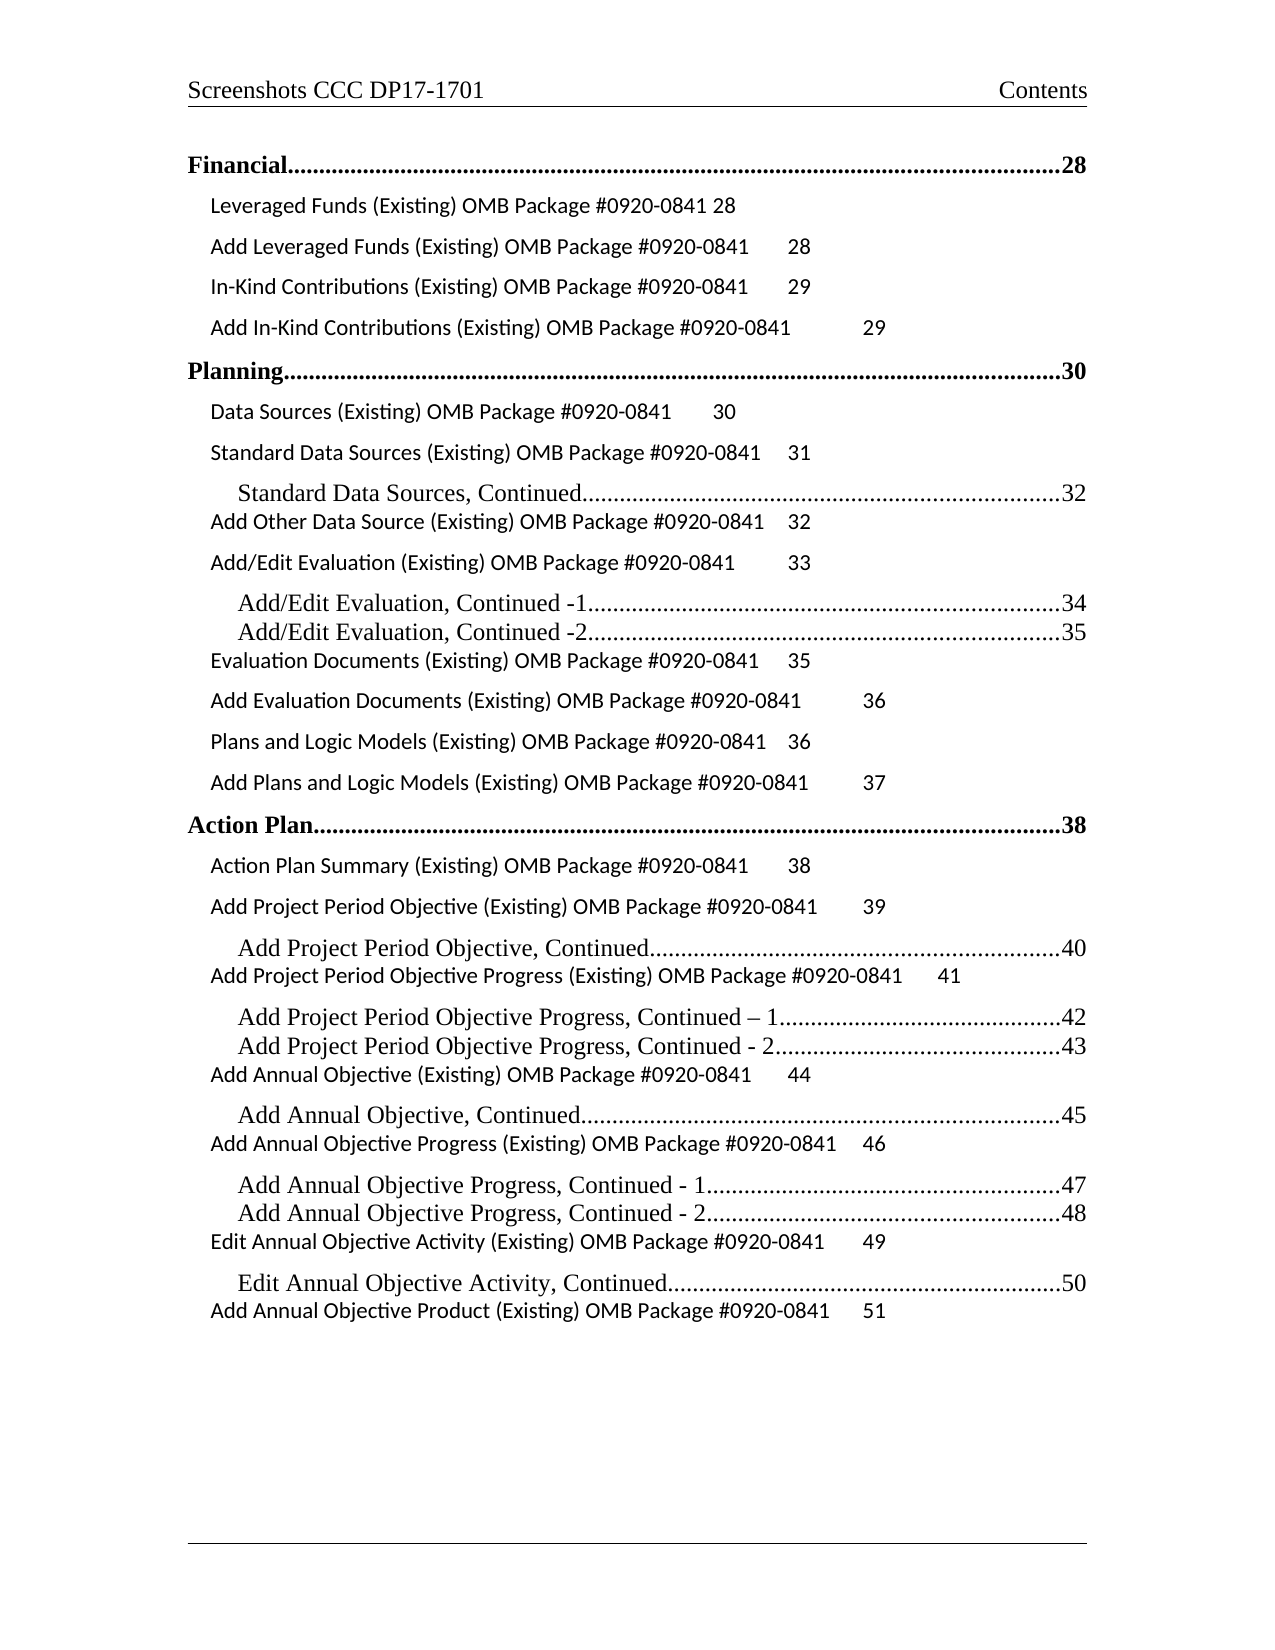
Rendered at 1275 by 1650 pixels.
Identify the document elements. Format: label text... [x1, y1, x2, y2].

text Add Annual Objective (Existing) OMB Package #0920-0841 44 [210, 1060, 1087, 1088]
text Add Annual Objective Progress (Existing) OMB Package #0920-0841 46 [210, 1129, 1087, 1157]
text Add Annual Objective Product (Existing) OMB Package #0920-0841 51 [210, 1297, 1087, 1325]
text Plans and Logic Models (Existing) OMB Package #0920-0841 36 [210, 727, 1087, 755]
text Standard Data Sources, Continued 32 [237, 478, 1087, 507]
text Add Project Period Objective (Existing) OMB Package #0920-0841 39 [210, 892, 1087, 920]
text Add Project Period Objective Progress, Continued – 1 42 [237, 1002, 1087, 1031]
text Edit Annual Objective Activity (Existing) OMB Package #0920-0841 49 [210, 1227, 1087, 1255]
text Financial 28 [187, 150, 1087, 179]
text Add Annual Objective, Continued 45 [237, 1100, 1087, 1129]
text Evaluation Documents (Existing) OMB Package #0920-0841 35 [210, 646, 1087, 674]
text Add In-Kind Contributions (Existing) OMB Package #0920-0841 29 [210, 313, 1087, 341]
text Add/Edit Evaluation, Continued -2 35 [237, 617, 1087, 646]
text Add Project Period Objective Progress (Existing) OMB Package #0920-0841 41 [210, 962, 1087, 990]
text Standard Data Sources (Existing) OMB Package #0920-0841 31 [210, 438, 1087, 466]
text Edit Annual Objective Activity, Continued 50 [237, 1268, 1087, 1297]
text Add Plans and Logic Models (Existing) OMB Package #0920-0841 37 [210, 768, 1087, 796]
text Add/Edit Evaluation (Existing) OMB Package #0920-0841 33 [210, 548, 1087, 576]
text Add Annual Objective Progress, Continued - 2 48 [237, 1198, 1087, 1227]
text Data Sources (Existing) OMB Package #0920-0841 30 [210, 397, 1087, 425]
text Add Other Data Source (Existing) OMB Package #0920-0841 32 [210, 507, 1087, 535]
text Add Evaluation Documents (Existing) OMB Package #0920-0841 36 [210, 686, 1087, 714]
text Add/Edit Evaluation, Continued -1 34 [237, 588, 1087, 617]
text Add Leveraged Funds (Existing) OMB Package #0920-0841 28 [210, 232, 1087, 260]
text Add Project Period Objective Progress, Continued - 2 43 [237, 1031, 1087, 1060]
text Action Plan 38 [187, 810, 1087, 839]
text Add Annual Objective Progress, Continued - 1 47 [237, 1170, 1087, 1198]
text Add Project Period Objective, Continued 40 [237, 933, 1087, 962]
text In-Kind Contributions (Existing) OMB Package #0920-0841 29 [210, 272, 1087, 301]
text Leveraged Funds (Existing) OMB Package #0920-0841 28 [210, 191, 1087, 219]
text Action Plan Summary (Existing) OMB Package #0920-0841 38 [210, 852, 1087, 880]
text Planning 30 [187, 356, 1087, 384]
